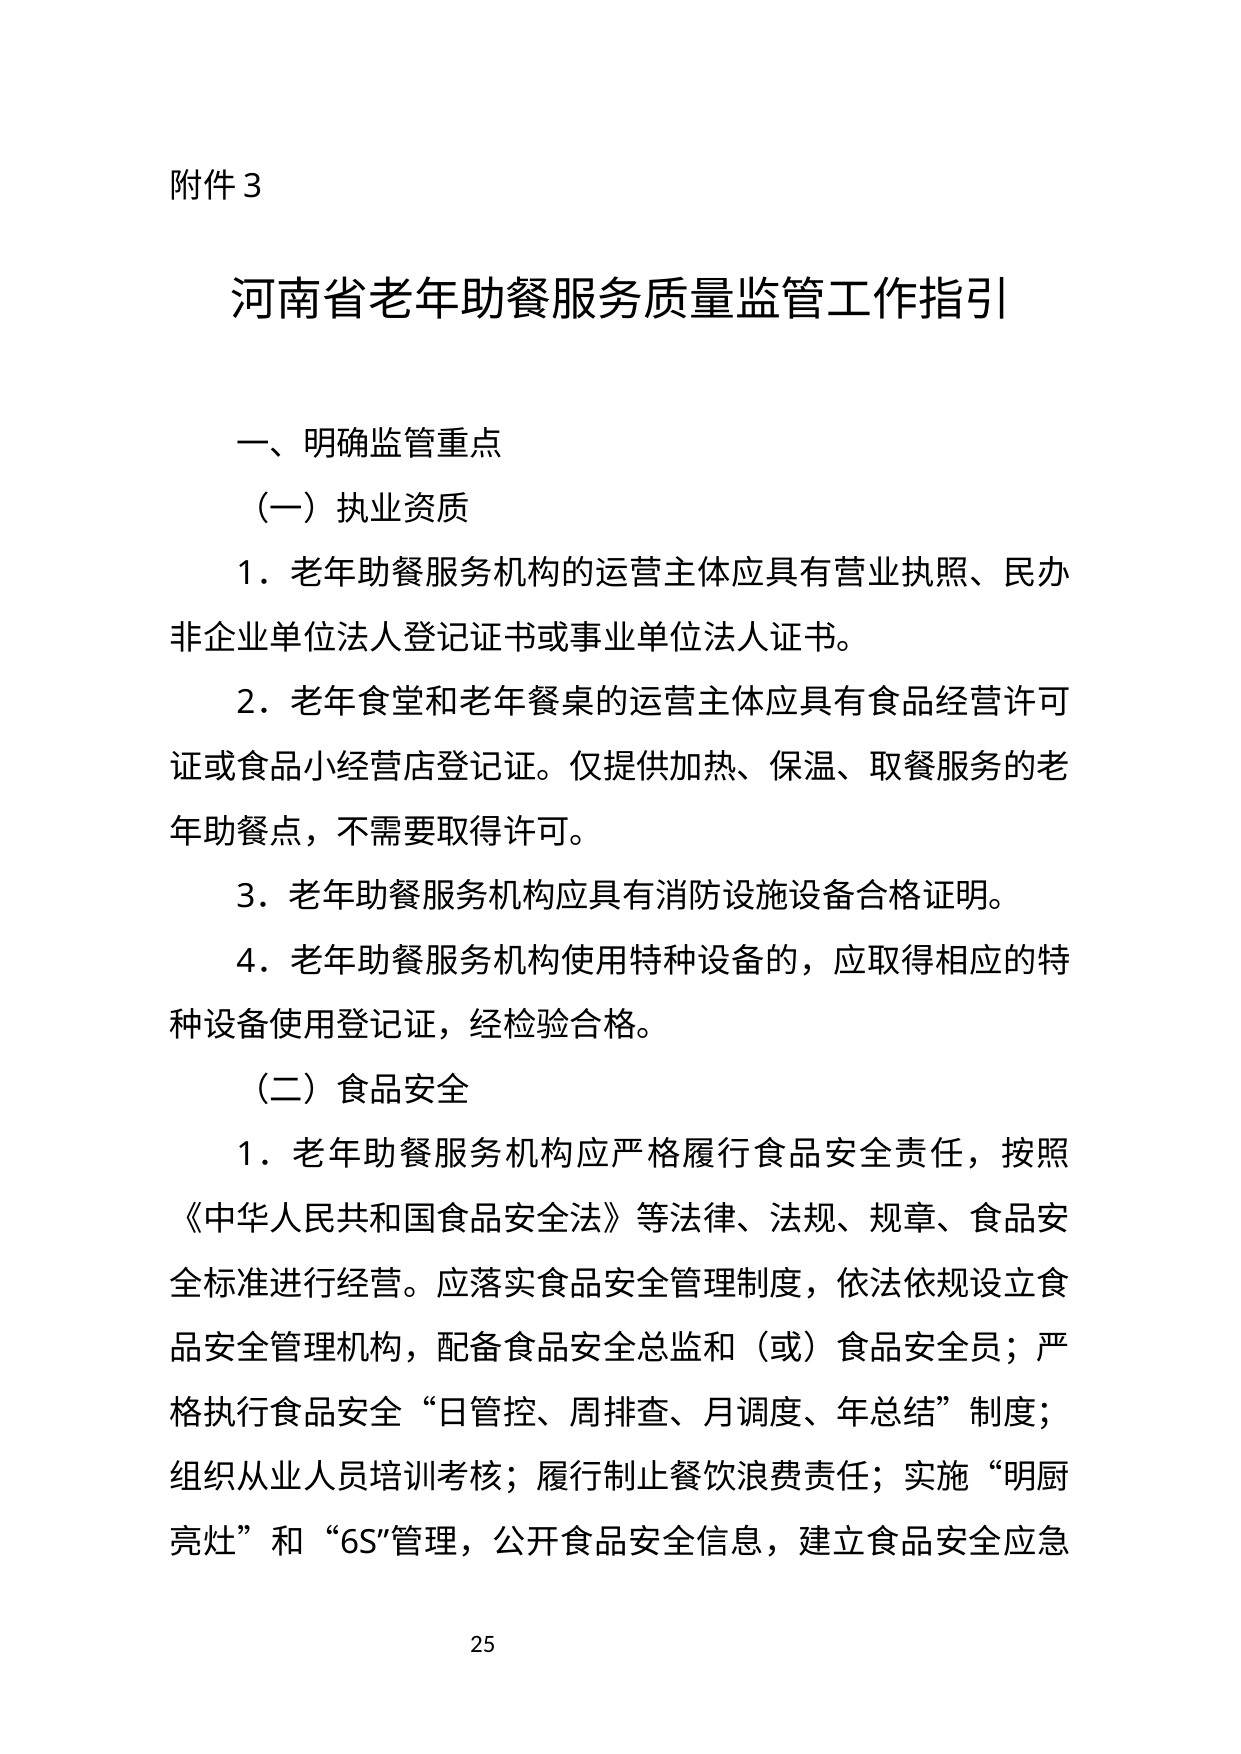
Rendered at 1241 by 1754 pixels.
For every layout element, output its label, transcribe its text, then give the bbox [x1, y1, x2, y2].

text 河南省老年助餐服务质量监管工作指引 [169, 247, 1071, 344]
text （一）执业资质 [169, 473, 1071, 538]
text 附件3 [169, 150, 1071, 215]
text 3．老年助餐服务机构应具有消防设施设备合格证明。 [169, 861, 1071, 925]
text 2．老年食堂和老年餐桌的运营主体应具有食品经营许可证或食品小经营店登记证。仅提供加热、保温、取餐服务的老年助餐点，不需要取得许可。 [169, 667, 1071, 861]
text 一、明确监管重点 [169, 409, 1071, 473]
text （二）食品安全 [169, 1054, 1071, 1119]
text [169, 1119, 1071, 1571]
text 4．老年助餐服务机构使用特种设备的，应取得相应的特种设备使用登记证，经检验合格。 [169, 925, 1071, 1054]
text 1．老年助餐服务机构的运营主体应具有营业执照、民办非企业单位法人登记证书或事业单位法人证书。 [169, 538, 1071, 667]
